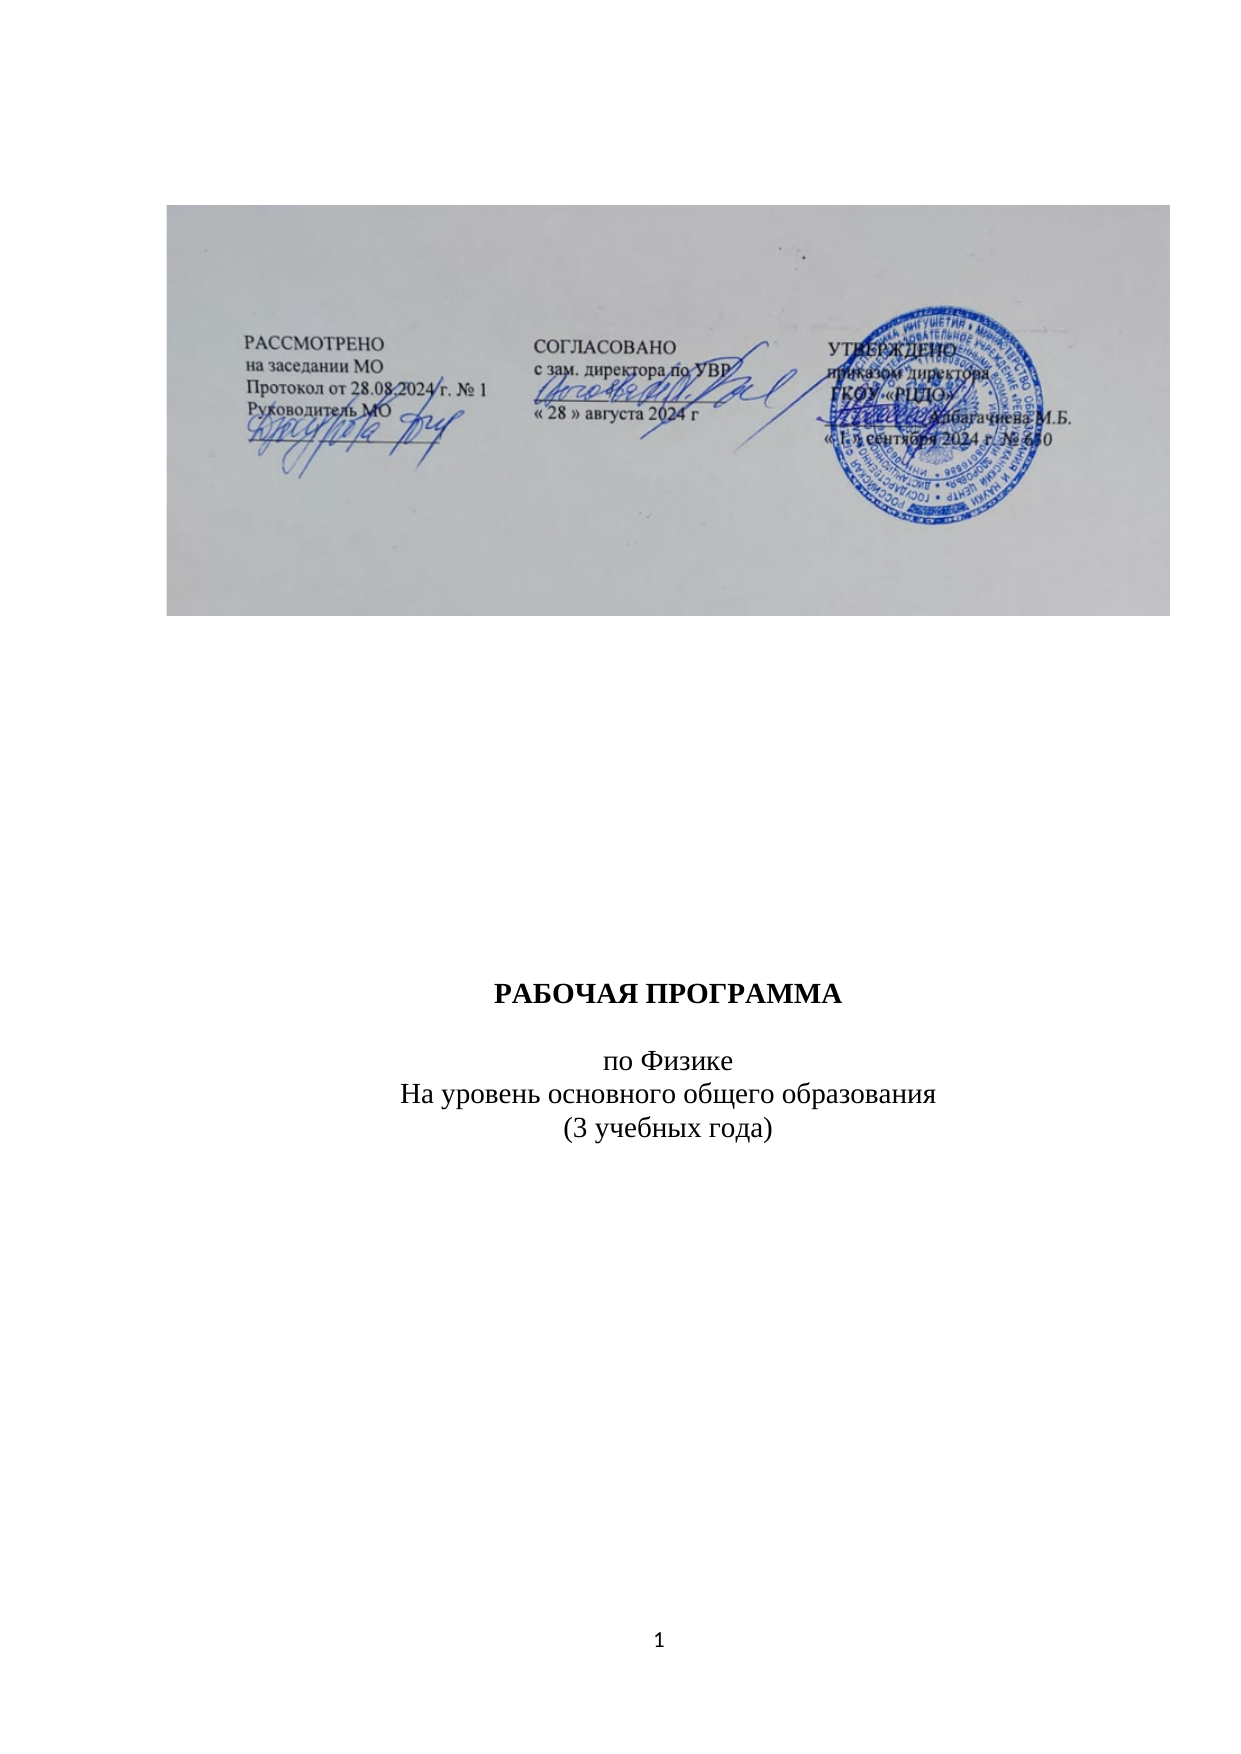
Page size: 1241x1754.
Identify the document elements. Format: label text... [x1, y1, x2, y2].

text по Физике [167, 1043, 1169, 1077]
text РАБОЧАЯ ПРОГРАММА [167, 976, 1169, 1009]
picture [166, 205, 1170, 616]
text (3 учебных года) [167, 1110, 1169, 1144]
text На уровень основного общего образования [167, 1077, 1169, 1110]
